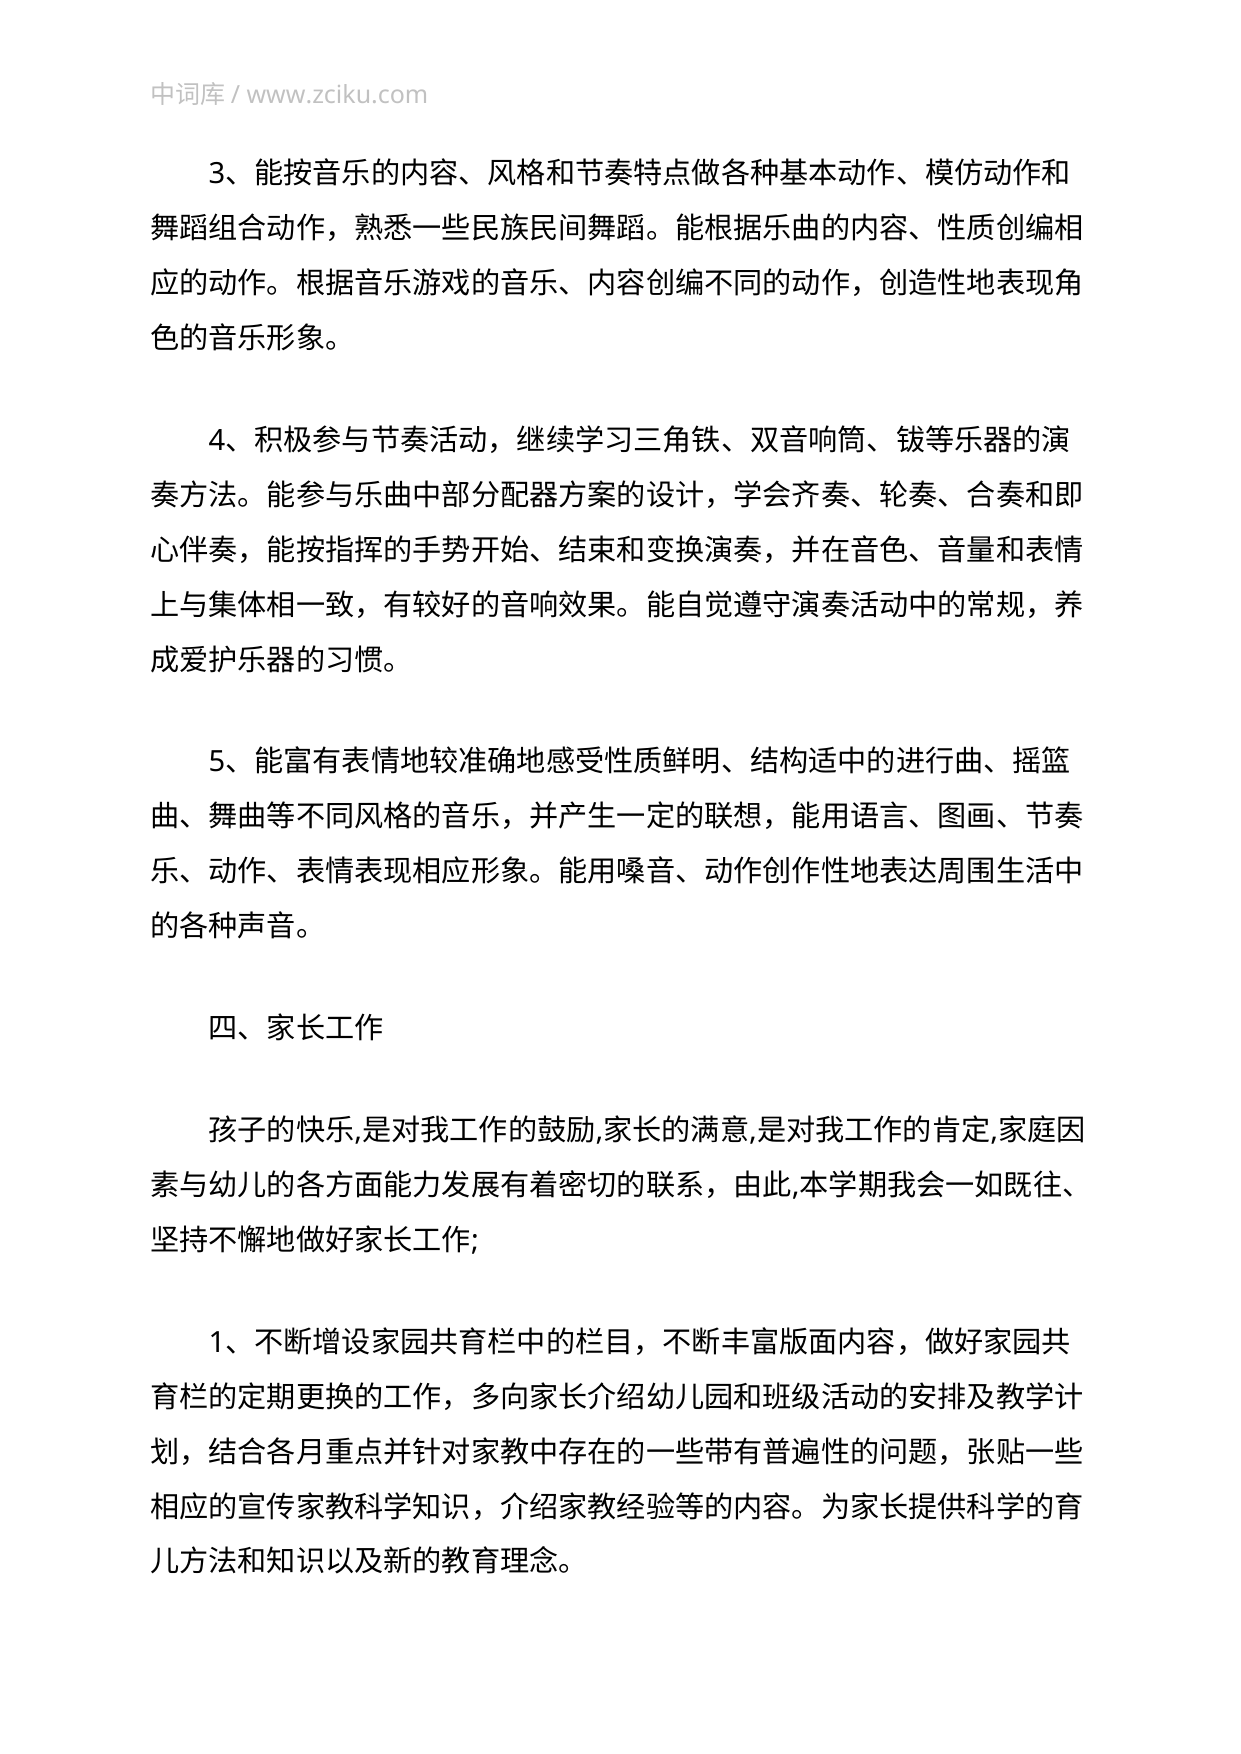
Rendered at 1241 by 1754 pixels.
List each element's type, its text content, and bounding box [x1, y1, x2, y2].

text 四、家长工作 [150, 1004, 1090, 1047]
text 3、能按音乐的内容、风格和节奏特点做各种基本动作、模仿动作和舞蹈组合动作，熟悉一些民族民间舞蹈。能根据乐曲的内容、性质创编相应的动作。根据音乐游戏的音乐、内容创编不同的动作，创造性地表现角色的音乐形象。 [150, 150, 1090, 357]
text 4、积极参与节奏活动，继续学习三角铁、双音响筒、钹等乐器的演奏方法。能参与乐曲中部分配器方案的设计，学会齐奏、轮奏、合奏和即心伴奏，能按指挥的手势开始、结束和变换演奏，并在音色、音量和表情上与集体相一致，有较好的音响效果。能自觉遵守演奏活动中的常规，养成爱护乐器的习惯。 [150, 417, 1090, 678]
text 5、能富有表情地较准确地感受性质鲜明、结构适中的进行曲、摇篮曲、舞曲等不同风格的音乐，并产生一定的联想，能用语言、图画、节奏乐、动作、表情表现相应形象。能用嗓音、动作创作性地表达周围生活中的各种声音。 [150, 738, 1090, 945]
text 孩子的快乐,是对我工作的鼓励,家长的满意,是对我工作的肯定,家庭因素与幼儿的各方面能力发展有着密切的联系，由此,本学期我会一如既往、坚持不懈地做好家长工作; [150, 1106, 1090, 1259]
text 1、不断增设家园共育栏中的栏目，不断丰富版面内容，做好家园共育栏的定期更换的工作，多向家长介绍幼儿园和班级活动的安排及教学计划，结合各月重点并针对家教中存在的一些带有普遍性的问题，张贴一些相应的宣传家教科学知识，介绍家教经验等的内容。为家长提供科学的育儿方法和知识以及新的教育理念。 [150, 1318, 1090, 1580]
